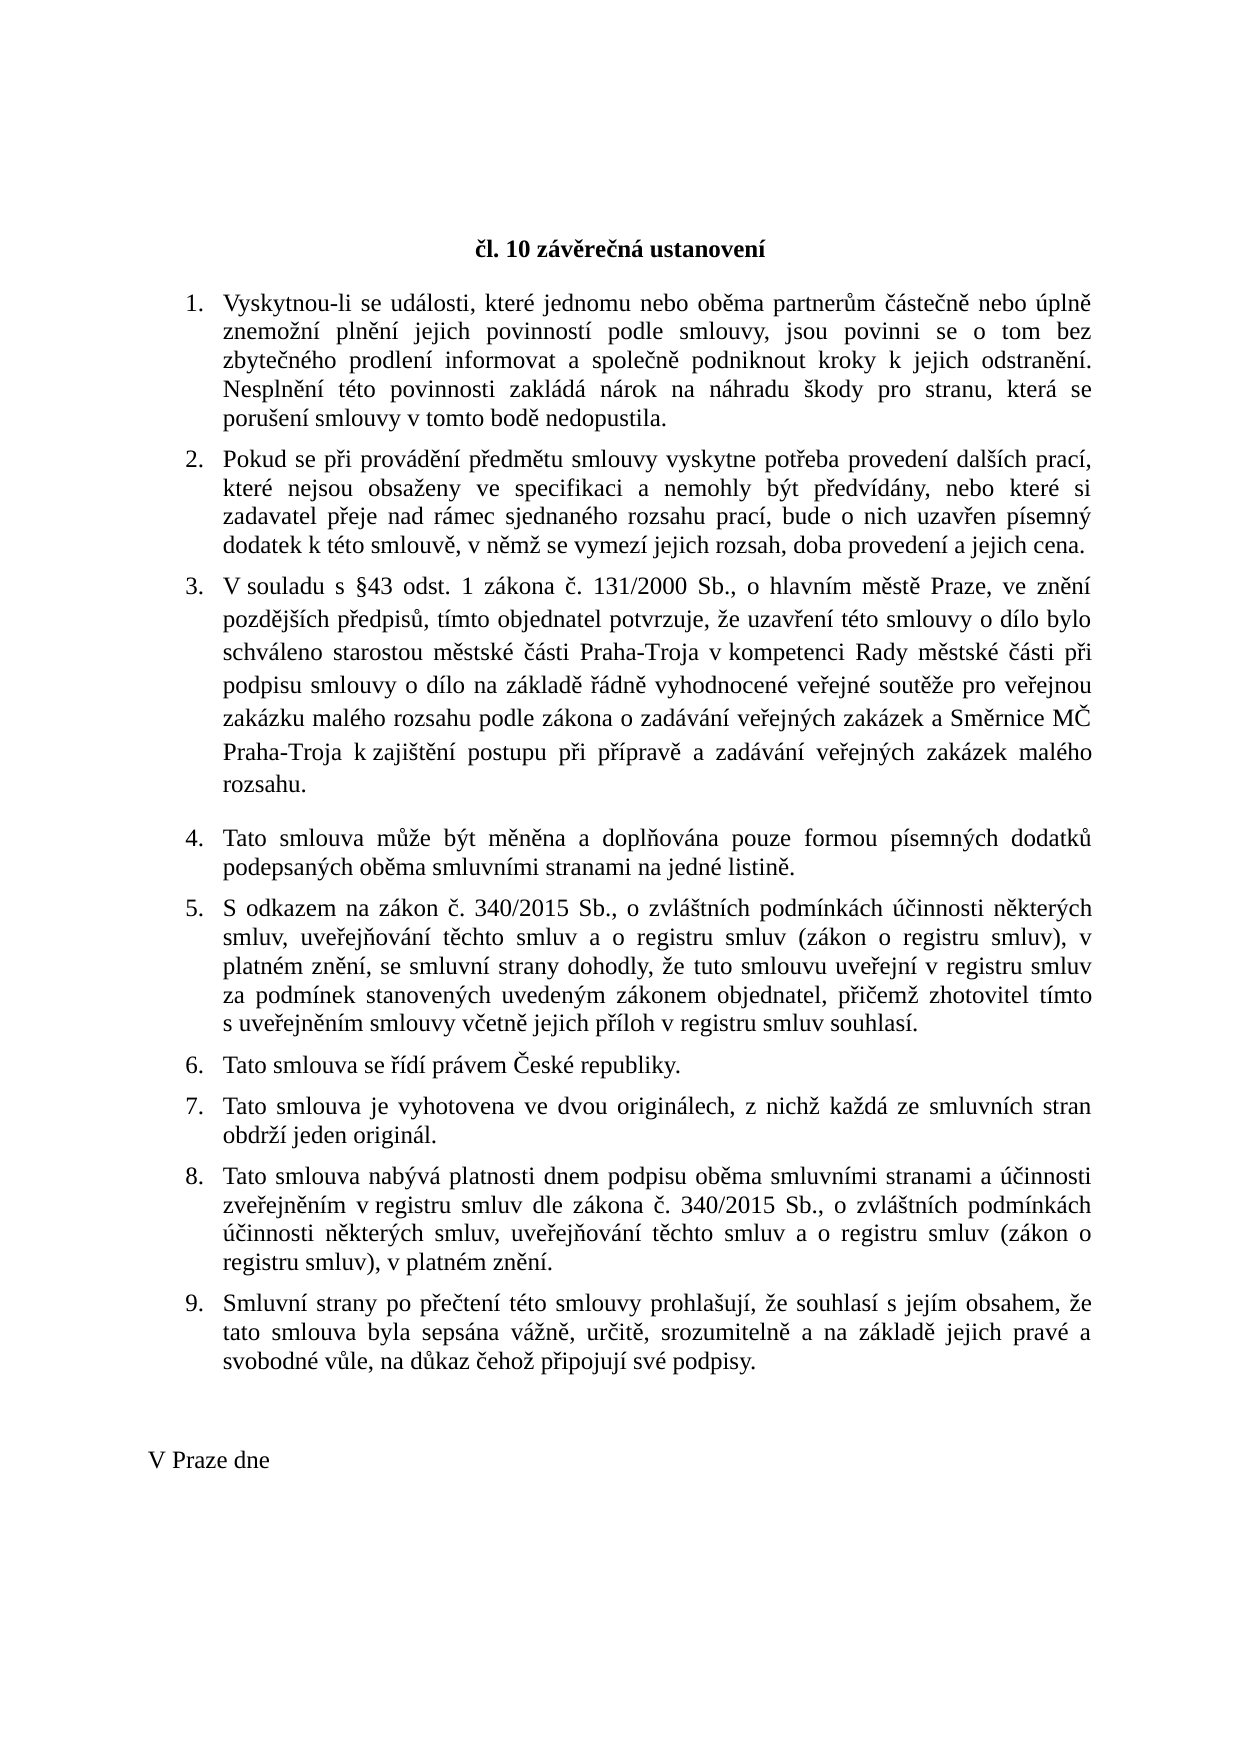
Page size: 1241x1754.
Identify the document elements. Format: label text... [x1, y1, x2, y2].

list Vyskytnou-li se události, které jednomu nebo oběma partnerům částečně nebo úplně znemožní plnění jejich povinností podle smlouvy, jsou povinni se o tom bez zbytečného prodlení informovat a společně podniknout kroky k jejich odstranění. Nesplnění této povinnosti zakládá nárok na náhradu škody pro stranu, která se porušení smlouvy v tomto bodě nedopustila. [185, 288, 1093, 431]
list Pokud se při provádění předmětu smlouvy vyskytne potřeba provedení dalších prací, které nejsou obsaženy ve specifikaci a nemohly být předvídány, nebo které si zadavatel přeje nad rámec sjednaného rozsahu prací, bude o nich uzavřen písemný dodatek k této smlouvě, v němž se vymezí jejich rozsah, doba provedení a jejich cena. [185, 444, 1093, 559]
list Tato smlouva může být měněna a doplňována pouze formou písemných dodatků podepsaných oběma smluvními stranami na jedné listině. [185, 823, 1093, 881]
list Tato smlouva nabývá platnosti dnem podpisu oběma smluvními stranami a účinnosti zveřejněním v registru smluv dle zákona č. 340/2015 Sb., o zvláštních podmínkách účinnosti některých smluv, uveřejňování těchto smluv a o registru smluv (zákon o registru smluv), v platném znění. [185, 1161, 1093, 1276]
list Tato smlouva je vyhotovena ve dvou originálech, z nichž každá ze smluvních stran obdrží jeden originál. [185, 1091, 1093, 1148]
text V Praze dne [148, 1445, 1093, 1473]
list V souladu s §43 odst. 1 zákona č. 131/2000 Sb., o hlavním městě Praze, ve znění pozdějších předpisů, tímto objednatel potvrzuje, že uzavření této smlouvy o dílo bylo schváleno starostou městské části Praha-Troja v kompetenci Rady městské části při podpisu smlouvy o dílo na základě řádně vyhodnocené veřejné soutěže pro veřejnou zakázku malého rozsahu podle zákona o zadávání veřejných zakázek a Směrnice MČ Praha-Troja k zajištění postupu při přípravě a zadávání veřejných zakázek malého rozsahu. [185, 571, 1093, 798]
list Tato smlouva se řídí právem České republiky. [185, 1050, 1093, 1078]
list Smluvní strany po přečtení této smlouvy prohlašují, že souhlasí s jejím obsahem, že tato smlouva byla sepsána vážně, určitě, srozumitelně a na základě jejich pravé a svobodné vůle, na důkaz čehož připojují své podpisy. [185, 1288, 1093, 1375]
text čl. 10 závěrečná ustanovení [148, 234, 1093, 263]
list S odkazem na zákon č. 340/2015 Sb., o zvláštních podmínkách účinnosti některých smluv, uveřejňování těchto smluv a o registru smluv (zákon o registru smluv), v platném znění, se smluvní strany dohodly, že tuto smlouvu uveřejní v registru smluv za podmínek stanovených uvedeným zákonem objednatel, přičemž zhotovitel tímto s uveřejněním smlouvy včetně jejich příloh v registru smluv souhlasí. [185, 893, 1093, 1037]
